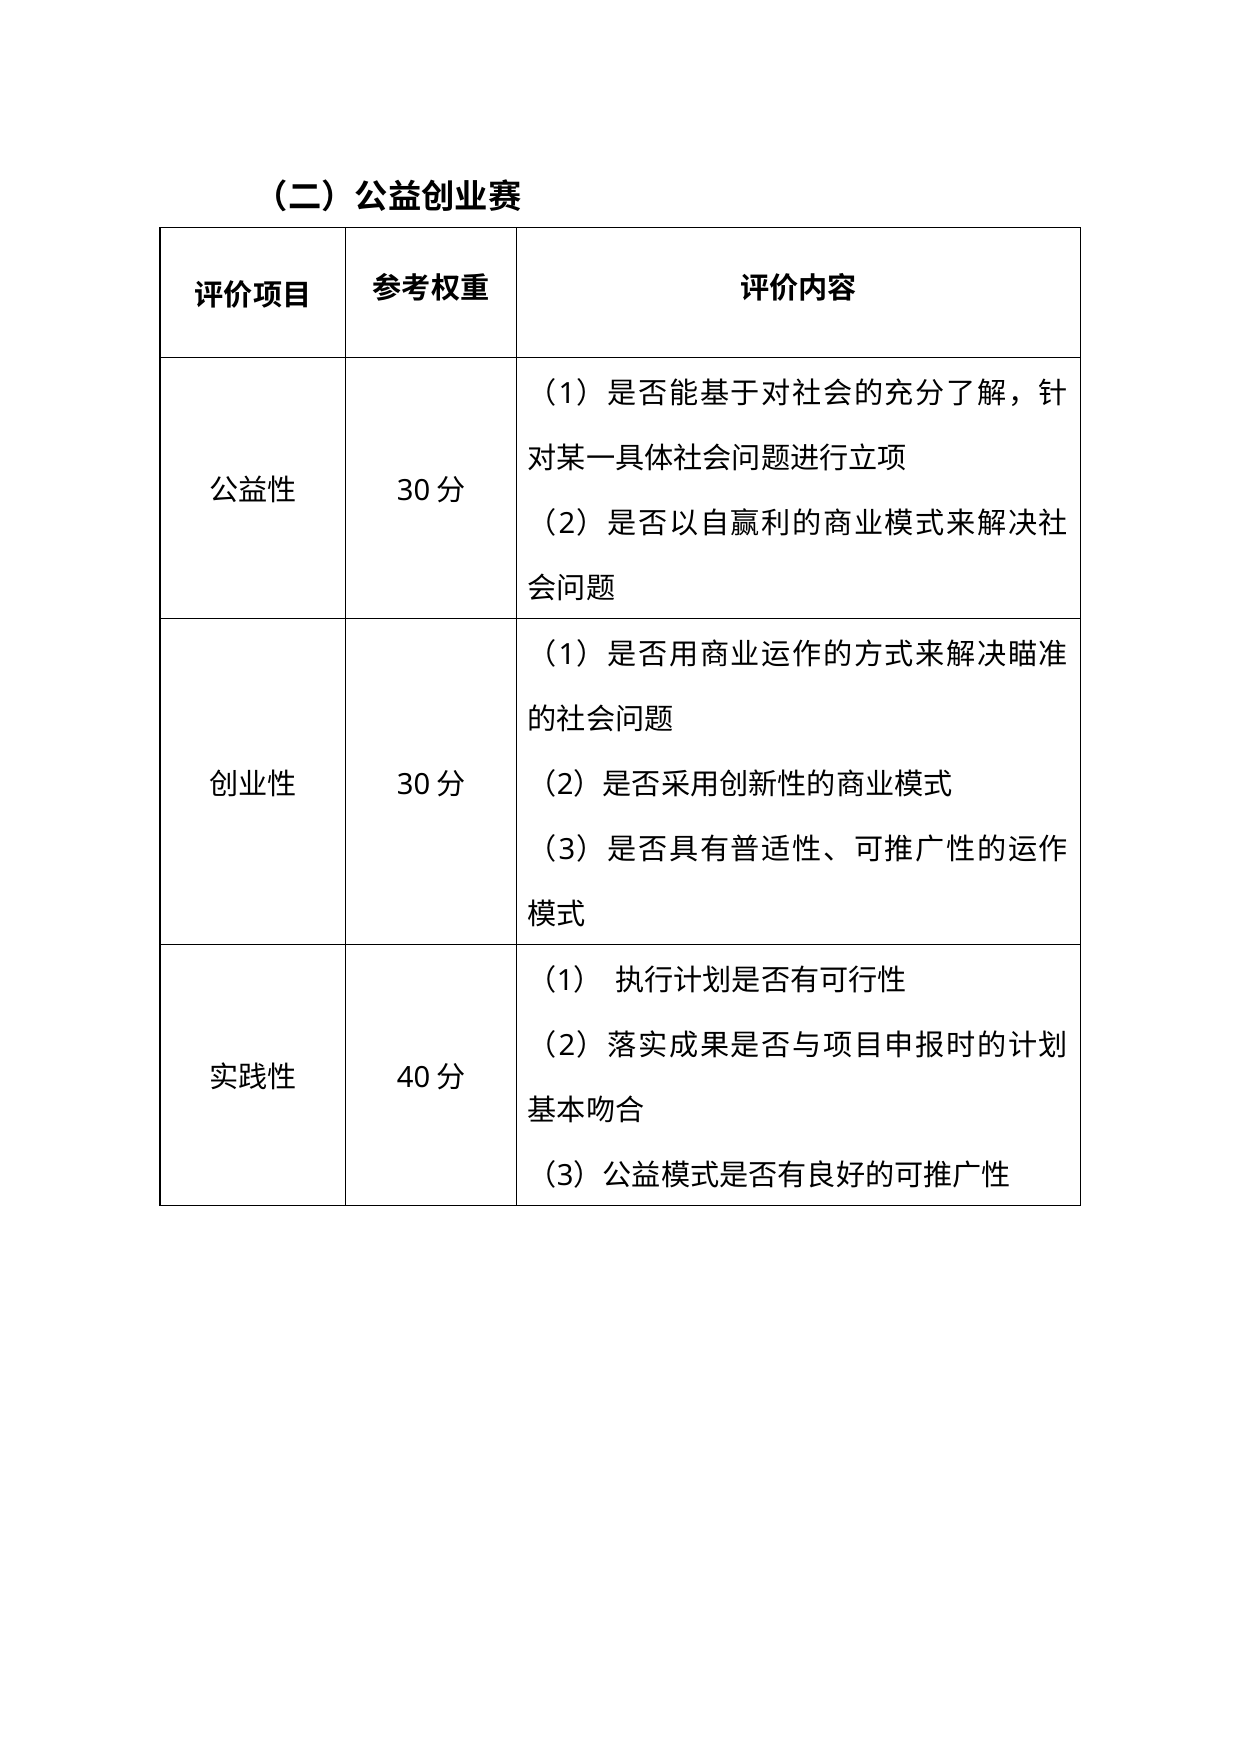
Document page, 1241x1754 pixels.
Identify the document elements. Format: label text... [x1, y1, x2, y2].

table_cell （1）是否用商业运作的方式来解决瞄准的社会问题 （2）是否采用创新性的商业模式 （3）是否具有普适性、可推广性的运作模式 [517, 619, 1080, 944]
table_cell （1）是否能基于对社会的充分了解，针对某一具体社会问题进行立项 （2）是否以自赢利的商业模式来解决社会问题 [517, 358, 1080, 618]
table_cell 30分 [346, 358, 516, 618]
table_header 参考权重 [346, 228, 516, 357]
table_cell 创业性 [161, 619, 345, 944]
list 公益创业赛 [187, 162, 1053, 227]
table_cell 公益性 [161, 358, 345, 618]
table_cell 执行计划是否有可行性 （2）落实成果是否与项目申报时的计划基本吻合 （3）公益模式是否有良好的可推广性 [517, 945, 1080, 1205]
table_cell 30分 [346, 619, 516, 944]
table_cell 40分 [346, 945, 516, 1205]
table_header 评价项目 [161, 228, 345, 357]
table_cell 实践性 [161, 945, 345, 1205]
table_header 评价内容 [517, 228, 1080, 357]
